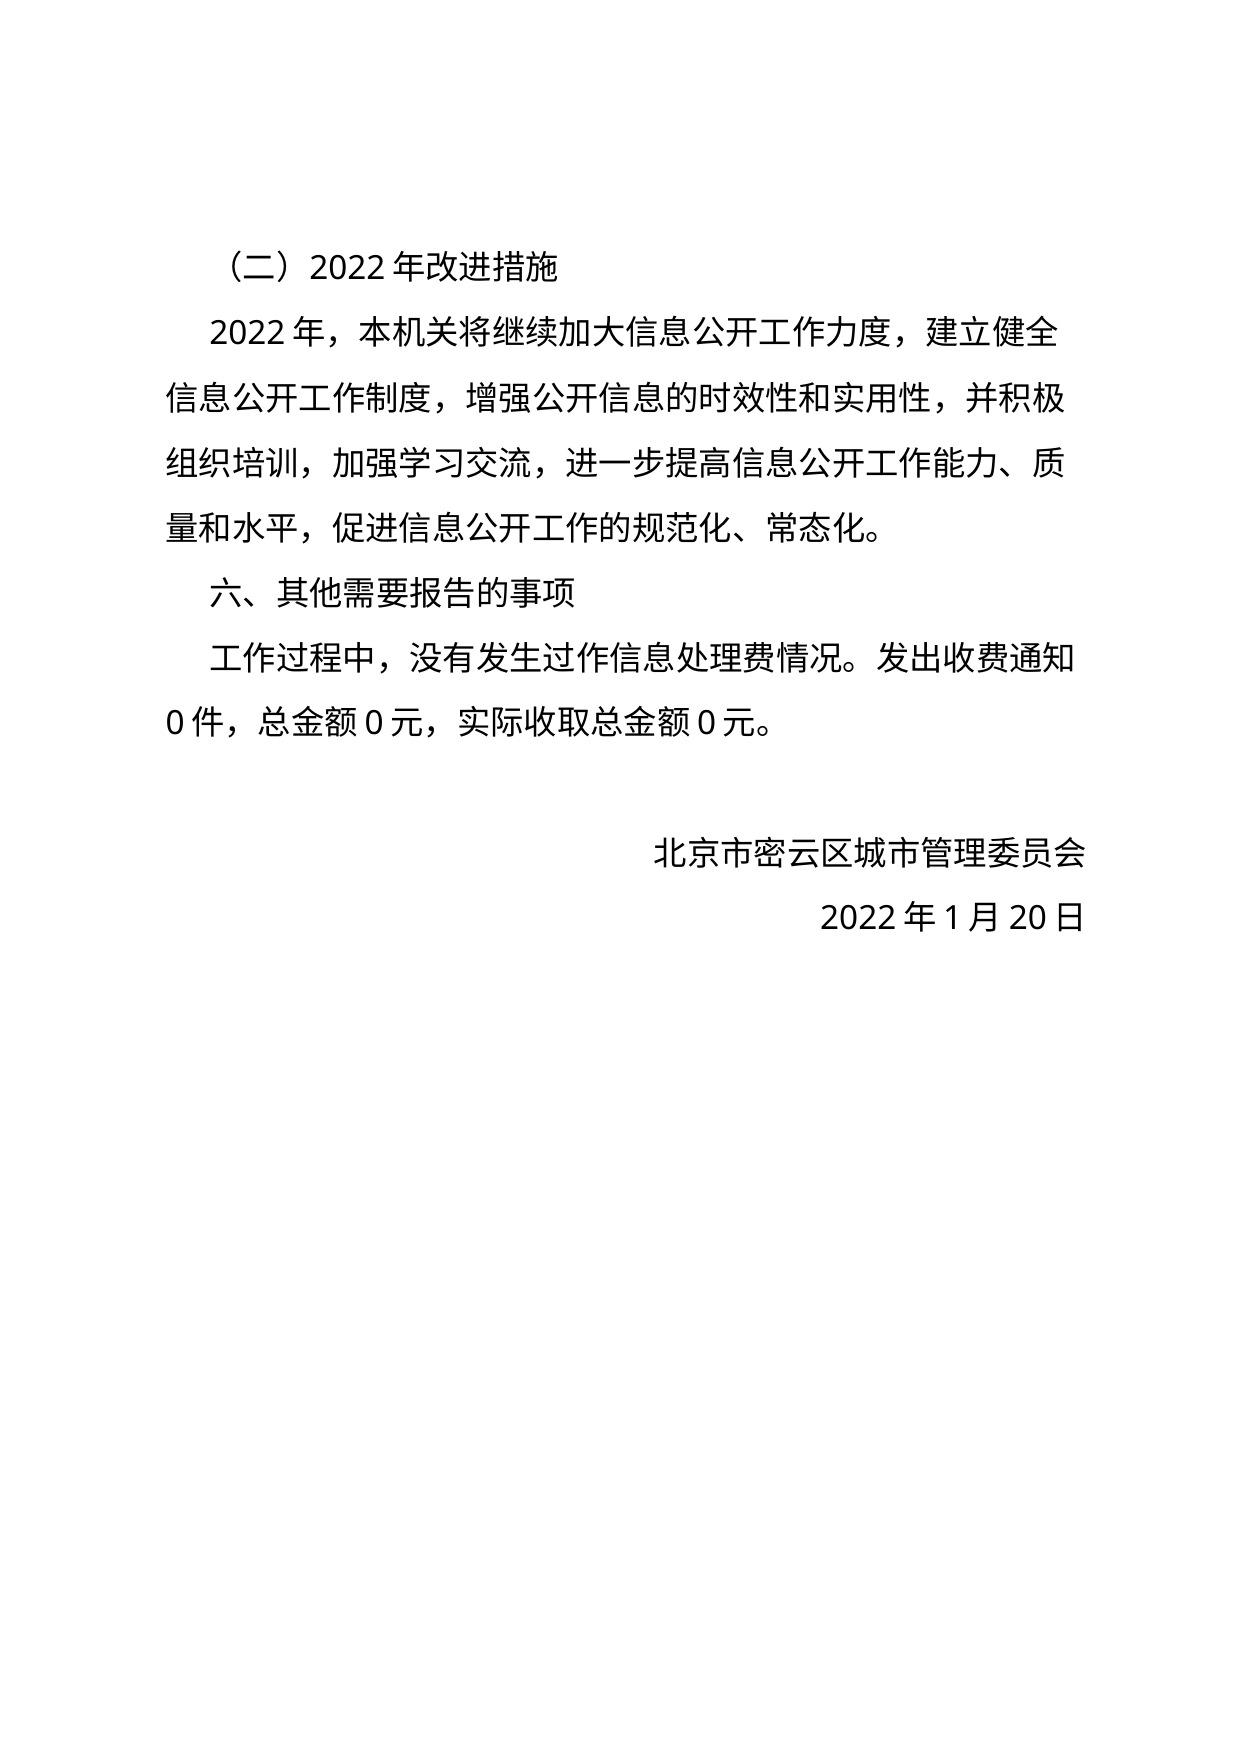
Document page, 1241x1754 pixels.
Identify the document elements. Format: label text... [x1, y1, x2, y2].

text 工作过程中，没有发生过作信息处理费情况。发出收费通知0件，总金额0元，实际收取总金额0元。 [165, 623, 1087, 753]
text 北京市密云区城市管理委员会 [165, 818, 1087, 883]
text 六、其他需要报告的事项 [165, 558, 1087, 623]
text 2022年，本机关将继续加大信息公开工作力度，建立健全信息公开工作制度，增强公开信息的时效性和实用性，并积极组织培训，加强学习交流，进一步提高信息公开工作能力、质量和水平，促进信息公开工作的规范化、常态化。 [165, 298, 1087, 558]
text （二）2022年改进措施 [165, 233, 1087, 298]
text 2022年1月20日 [165, 883, 1087, 948]
